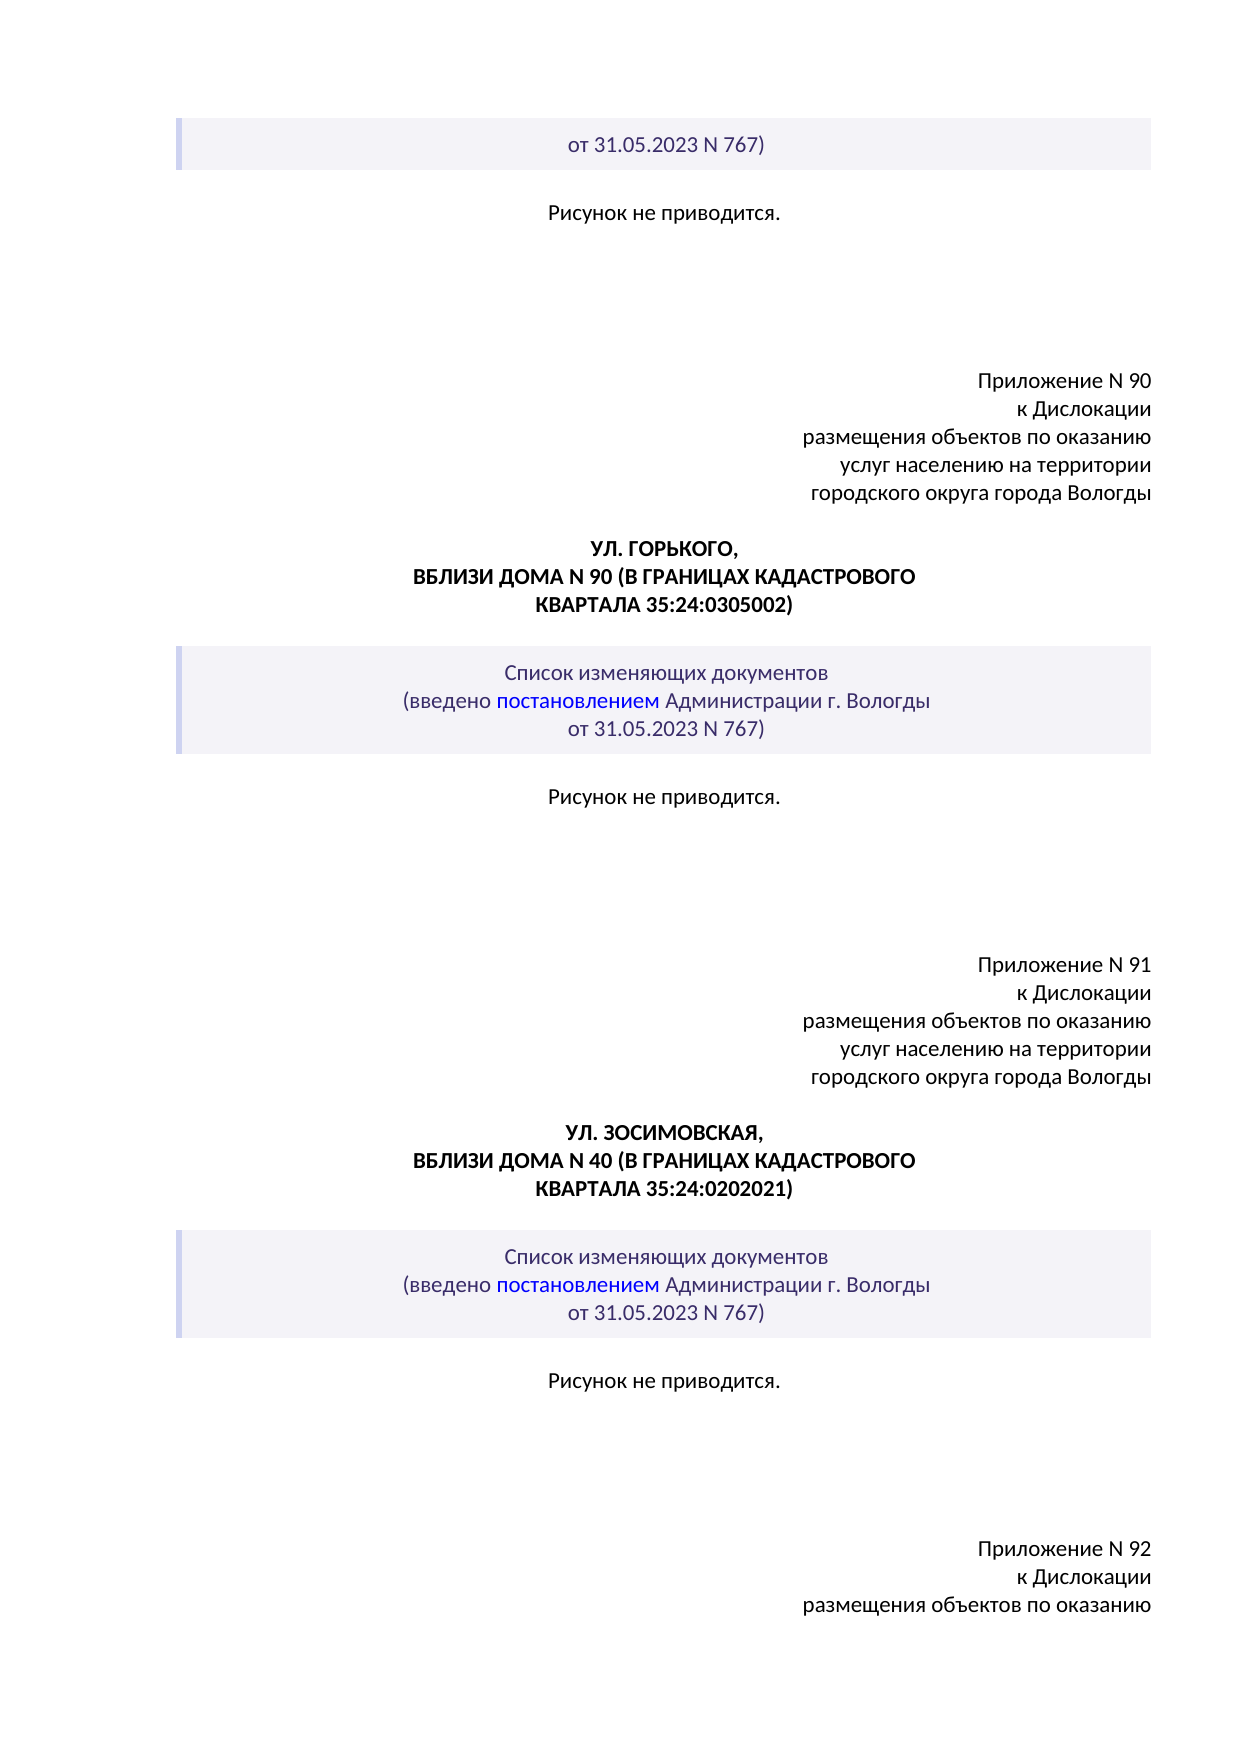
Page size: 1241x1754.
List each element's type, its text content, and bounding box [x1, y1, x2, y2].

title УЛ. ЗОСИМОВСКАЯ, [177, 1118, 1152, 1146]
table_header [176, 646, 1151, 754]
text услуг населению на территории [177, 450, 1152, 478]
text услуг населению на территории [177, 1034, 1152, 1062]
text Рисунок не приводится. [177, 1366, 1152, 1394]
title КВАРТАЛА 35:24:0305002) [177, 590, 1152, 618]
text Рисунок не приводится. [177, 782, 1152, 810]
text Рисунок не приводится. [177, 198, 1152, 226]
text городского округа города Вологды [177, 478, 1152, 506]
text Приложение N 92 [177, 1534, 1152, 1562]
title КВАРТАЛА 35:24:0202021) [177, 1174, 1152, 1202]
text городского округа города Вологды [177, 1062, 1152, 1090]
title ВБЛИЗИ ДОМА N 90 (В ГРАНИЦАХ КАДАСТРОВОГО [177, 562, 1152, 590]
title ВБЛИЗИ ДОМА N 40 (В ГРАНИЦАХ КАДАСТРОВОГО [177, 1146, 1152, 1174]
title УЛ. ГОРЬКОГО, [177, 534, 1152, 562]
text размещения объектов по оказанию [177, 1590, 1152, 1618]
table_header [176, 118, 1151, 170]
text к Дислокации [177, 1562, 1152, 1590]
text Приложение N 91 [177, 950, 1152, 978]
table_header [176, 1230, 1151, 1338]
text Приложение N 90 [177, 366, 1152, 394]
text к Дислокации [177, 394, 1152, 422]
text размещения объектов по оказанию [177, 1006, 1152, 1034]
text к Дислокации [177, 978, 1152, 1006]
text размещения объектов по оказанию [177, 422, 1152, 450]
